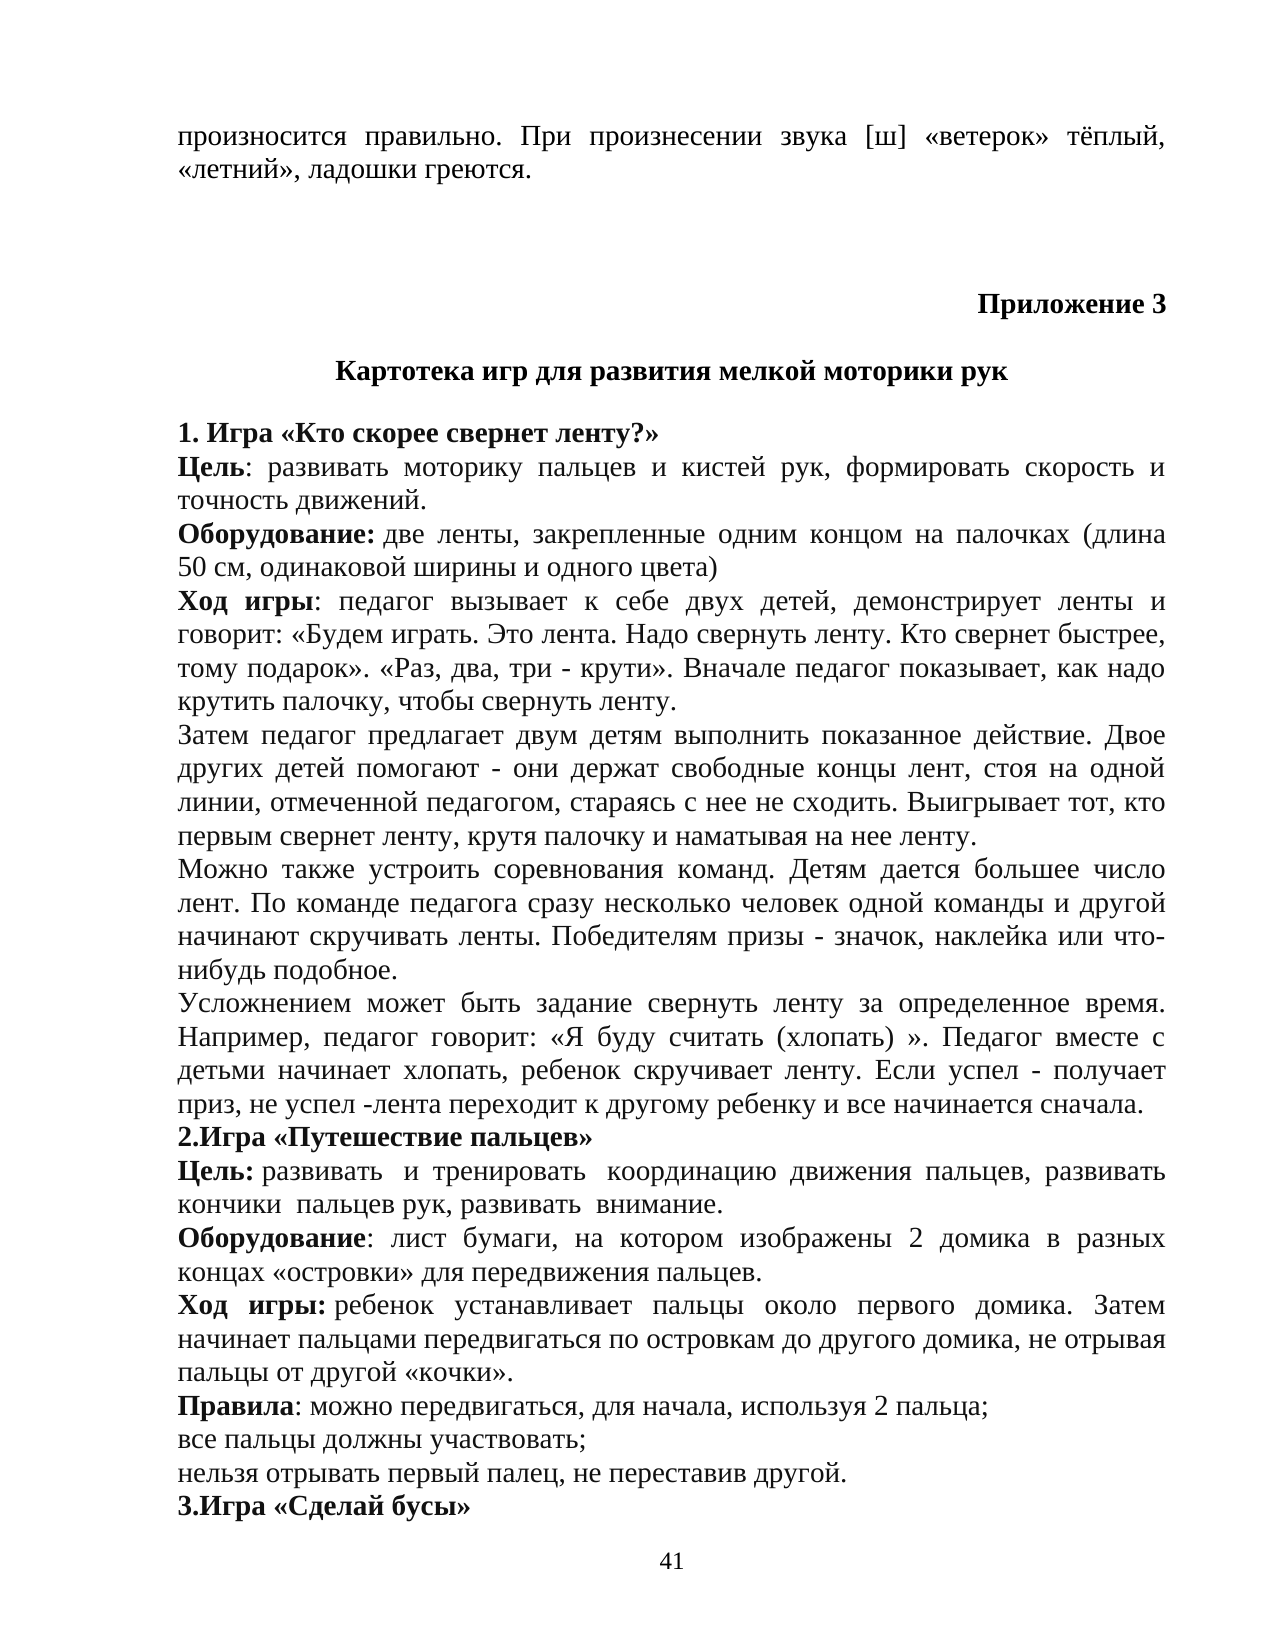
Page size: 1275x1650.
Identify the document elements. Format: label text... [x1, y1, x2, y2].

text Ход игры: ребенок устанавливает пальцы около первого домика. Затем начинает пальцами передвигаться по островкам до другого домика, не отрывая пальцы от другой «кочки». [177, 1287, 1167, 1388]
text 1. Игра «Кто скорее свернет ленту?» [177, 415, 1167, 449]
text Затем педагог предлагает двум детям выполнить показанное действие. Двое других детей помогают - они держат свободные концы лент, стоя на одной линии, отмеченной педагогом, стараясь с нее не сходить. Выигрывает тот, кто первым свернет ленту, крутя палочку и наматывая на нее ленту. [177, 717, 1167, 851]
text 3.Игра «Сделай бусы» [177, 1488, 1167, 1522]
text 2.Игра «Путешествие пальцев» [177, 1119, 1167, 1153]
text Цель: развивать и тренировать координацию движения пальцев, развивать кончики пальцев рук, развивать внимание. [177, 1153, 1167, 1220]
text Приложение 3 [177, 286, 1167, 319]
text Можно также устроить соревнования команд. Детям дается большее число лент. По команде педагога сразу несколько человек одной команды и другой начинают скручивать ленты. Победителям призы - значок, наклейка или что-нибудь подобное. [177, 851, 1167, 985]
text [177, 118, 1167, 185]
text Усложнением может быть задание свернуть ленту за определенное время. Например, педагог говорит: «Я буду считать (хлопать) ». Педагог вместе с детьми начинает хлопать, ребенок скручивает ленту. Если успел - получает приз, не успел -лента переходит к другому ребенку и все начинается сначала. [177, 985, 1167, 1119]
text все пальцы должны участвовать; [177, 1421, 1167, 1455]
text нельзя отрывать первый палец, не переставив другой. [177, 1455, 1167, 1488]
text Цель: развивать моторику пальцев и кистей рук, формировать скорость и точность движений. [177, 449, 1167, 516]
text Оборудование: две ленты, закрепленные одним концом на палочках (длина 50 см, одинаковой ширины и одного цвета) [177, 516, 1167, 583]
text Ход игры: педагог вызывает к себе двух детей, демонстрирует ленты и говорит: «Будем играть. Это лента. Надо свернуть ленту. Кто свернет быстрее, тому подарок». «Раз, два, три - крути». Вначале педагог показывает, как надо крутить палочку, чтобы свернуть ленту. [177, 583, 1167, 717]
text Картотека игр для развития мелкой моторики рук [177, 353, 1167, 386]
text Оборудование: лист бумаги, на котором изображены 2 домика в разных концах «островки» для передвижения пальцев. [177, 1220, 1167, 1287]
text Правила: можно передвигаться, для начала, используя 2 пальца; [177, 1388, 1167, 1421]
